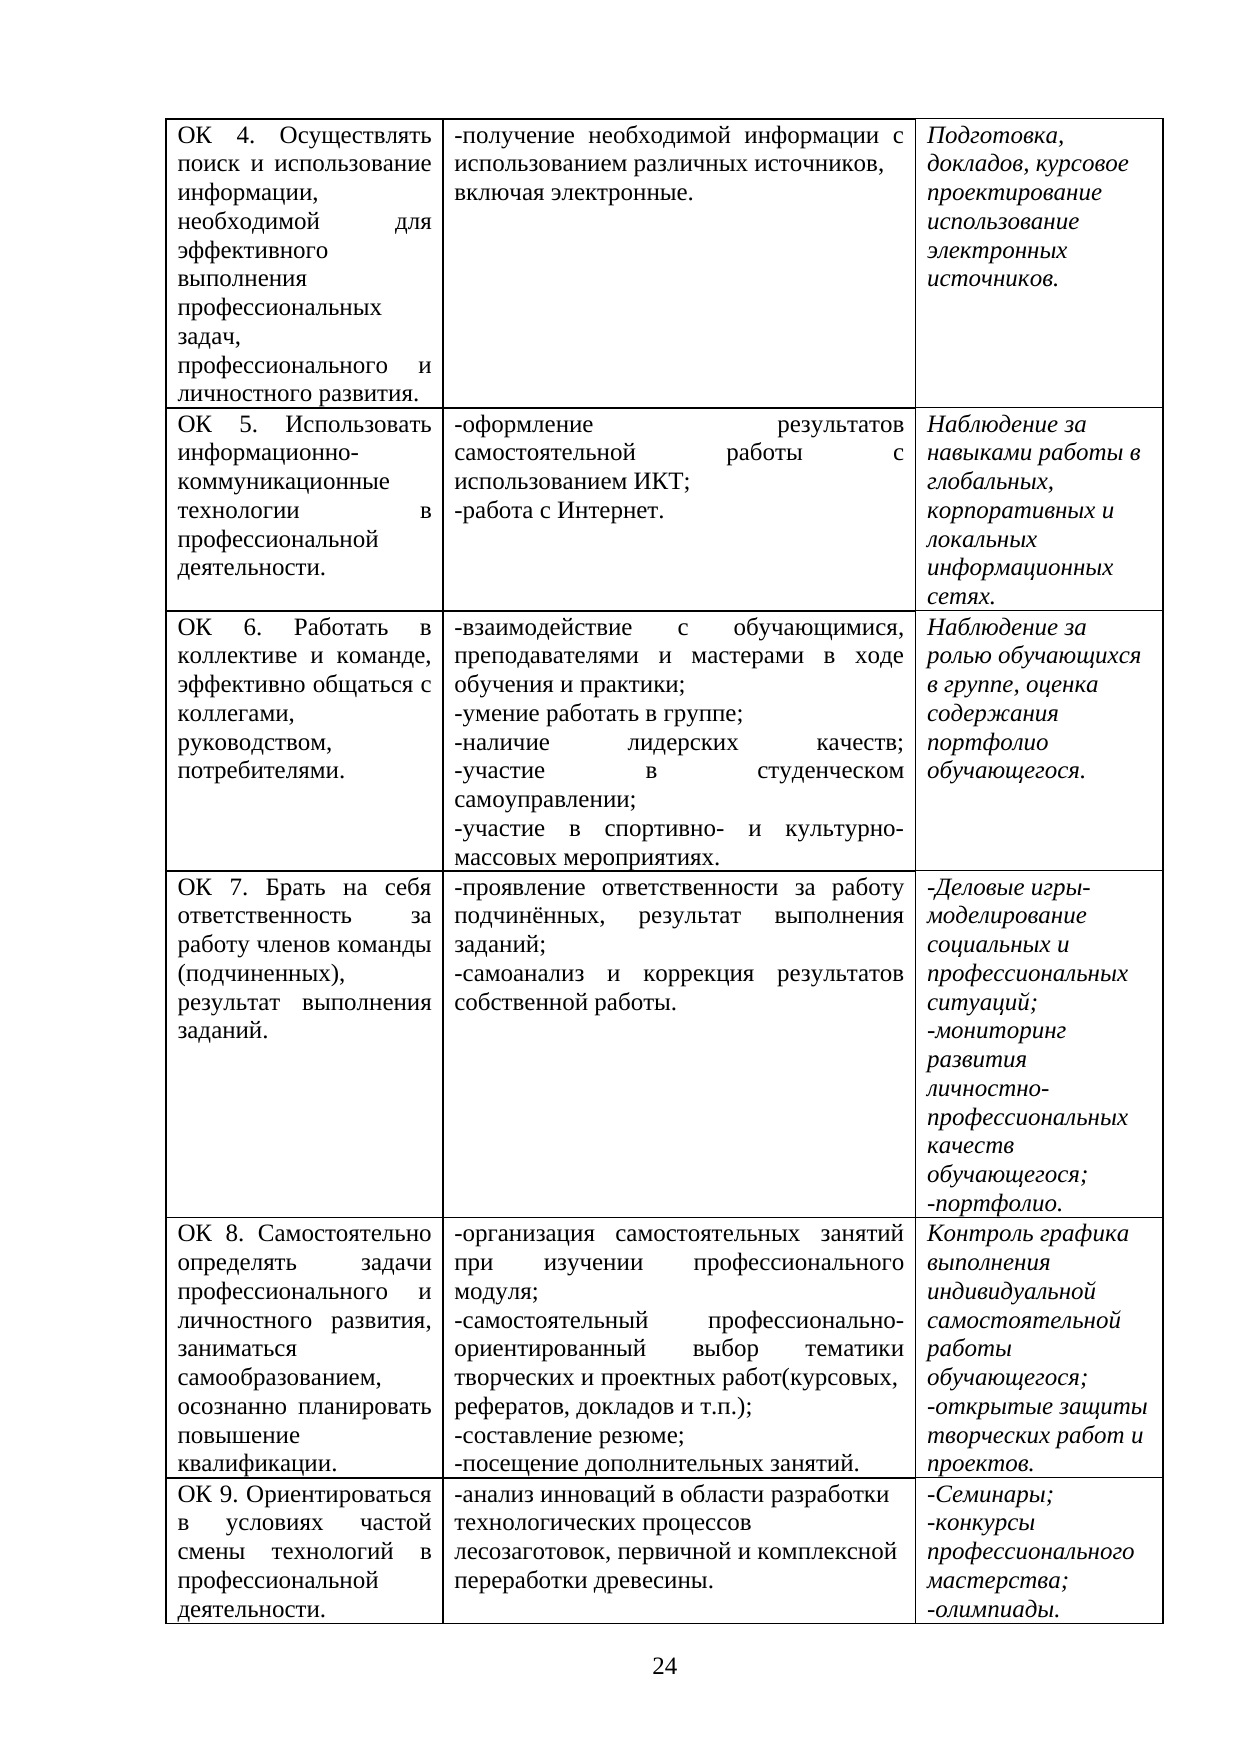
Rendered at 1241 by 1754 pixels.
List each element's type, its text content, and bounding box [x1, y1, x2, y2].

table_cell -анализ инноваций в области разработки технологических процессов лесозаготовок, первичной и комплексной переработки древесины. [444, 1479, 915, 1622]
table_cell -Деловые игры-моделирование социальных и профессиональных ситуаций; -мониторинг развития личностно-профессиональных качеств обучающегося; -портфолио. [916, 871, 1162, 1217]
table_cell -Семинары; -конкурсы профессионального мастерства; -олимпиады. [916, 1478, 1162, 1622]
table_cell -взаимодействие с обучающимися, преподавателями и мастерами в ходе обучения и практики; -умение работать в группе; -наличие лидерских качеств; -участие в студенческом самоуправлении; -участие в спортивно- и культурно-массовых мероприятиях. [444, 612, 915, 870]
table_cell Наблюдение за навыками работы в глобальных, корпоративных и локальных информационных сетях. [916, 408, 1162, 610]
table_cell -организация самостоятельных занятий при изучении профессионального модуля; -самостоятельный профессионально-ориентированный выбор тематики творческих и проектных работ(курсовых, рефератов, докладов и т.п.); -составление резюме; -посещение дополнительных занятий. [444, 1218, 915, 1477]
table_cell ОК 8. Самостоятельно определять задачи профессионального и личностного развития, заниматься самообразованием, осознанно планировать повышение квалификации. [167, 1218, 442, 1477]
table_cell ОК 9. Ориентироваться в условиях частой смены технологий в профессиональной деятельности. [167, 1479, 442, 1622]
table_cell ОК 6. Работать в коллективе и команде, эффективно общаться с коллегами, руководством, потребителями. [167, 612, 442, 870]
table_cell ОК 5. Использовать информационно-коммуникационные технологии в профессиональной деятельности. [167, 409, 442, 610]
table_cell -проявление ответственности за работу подчинённых, результат выполнения заданий; -самоанализ и коррекция результатов собственной работы. [444, 872, 915, 1217]
table_cell ОК 7. Брать на себя ответственность за работу членов команды (подчиненных), результат выполнения заданий. [167, 872, 442, 1217]
table_cell ОК 4. Осуществлять поиск и использование информации, необходимой для эффективного выполнения профессиональных задач, профессионального и личностного развития. [167, 120, 442, 407]
table_cell -оформление результатов самостоятельной работы с использованием ИКТ; -работа с Интернет. [444, 409, 915, 610]
table_cell Подготовка, докладов, курсовое проектирование использование электронных источников. [916, 119, 1162, 407]
table_cell Контроль графика выполнения индивидуальной самостоятельной работы обучающегося; -открытые защиты творческих работ и проектов. [916, 1218, 1162, 1477]
table_cell Наблюдение за ролью обучающихся в группе, оценка содержания портфолио обучающегося. [916, 611, 1162, 870]
table_cell -получение необходимой информации с использованием различных источников, включая электронные. [444, 120, 915, 407]
